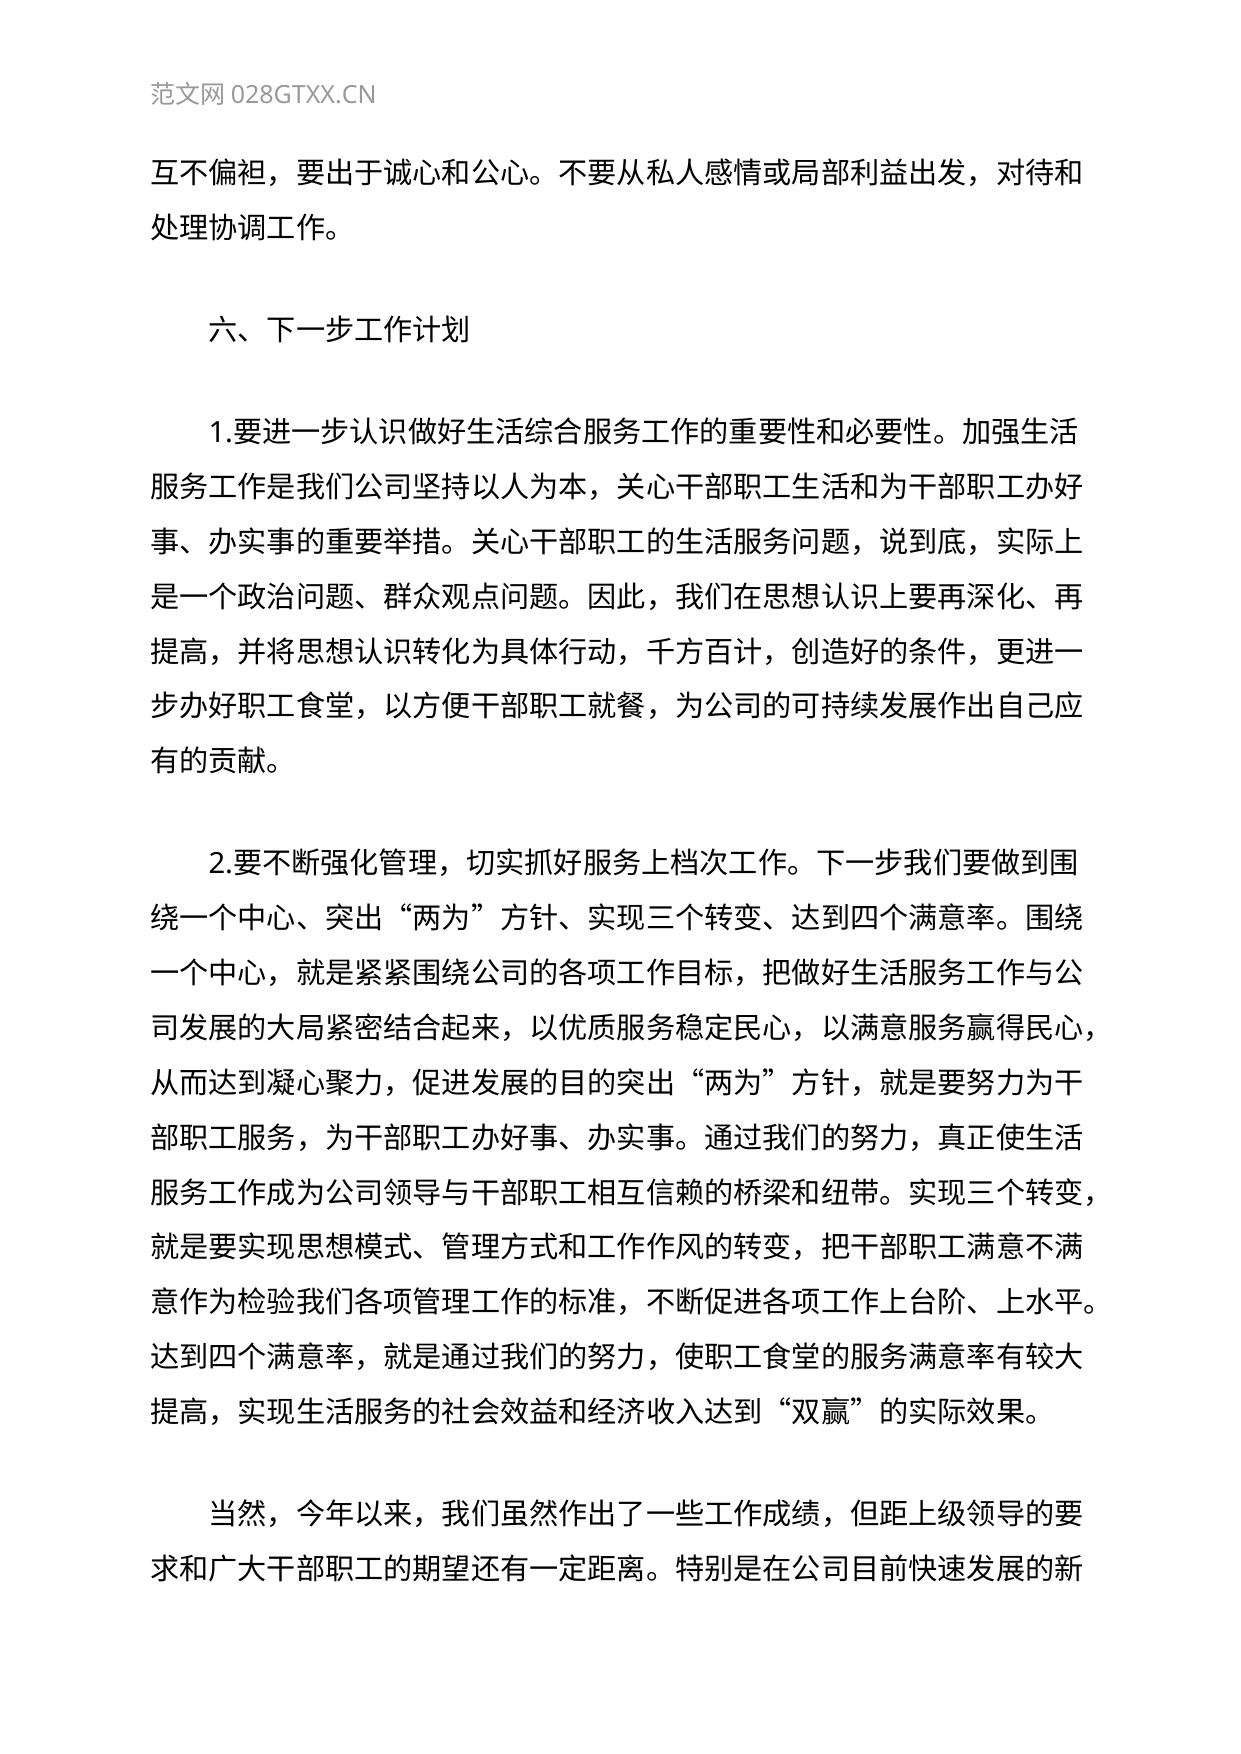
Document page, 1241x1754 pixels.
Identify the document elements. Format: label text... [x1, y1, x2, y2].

text 1.要进一步认识做好生活综合服务工作的重要性和必要性。加强生活服务工作是我们公司坚持以人为本，关心干部职工生活和为干部职工办好事、办实事的重要举措。关心干部职工的生活服务问题，说到底，实际上是一个政治问题、群众观点问题。因此，我们在思想认识上要再深化、再提高，并将思想认识转化为具体行动，千方百计，创造好的条件，更进一步办好职工食堂，以方便干部职工就餐，为公司的可持续发展作出自己应有的贡献。 [150, 408, 1090, 780]
text 六、下一步工作计划 [150, 307, 1090, 349]
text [150, 1491, 1090, 1588]
text 2.要不断强化管理，切实抓好服务上档次工作。下一步我们要做到围绕一个中心、突出“两为”方针、实现三个转变、达到四个满意率。围绕一个中心，就是紧紧围绕公司的各项工作目标，把做好生活服务工作与公司发展的大局紧密结合起来，以优质服务稳定民心，以满意服务赢得民心，从而达到凝心聚力，促进发展的目的突出“两为”方针，就是要努力为干部职工服务，为干部职工办好事、办实事。通过我们的努力，真正使生活服务工作成为公司领导与干部职工相互信赖的桥梁和纽带。实现三个转变，就是要实现思想模式、管理方式和工作作风的转变，把干部职工满意不满意作为检验我们各项管理工作的标准，不断促进各项工作上台阶、上水平。达到四个满意率，就是通过我们的努力，使职工食堂的服务满意率有较大提高，实现生活服务的社会效益和经济收入达到“双赢”的实际效果。 [150, 840, 1090, 1431]
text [150, 150, 1090, 247]
